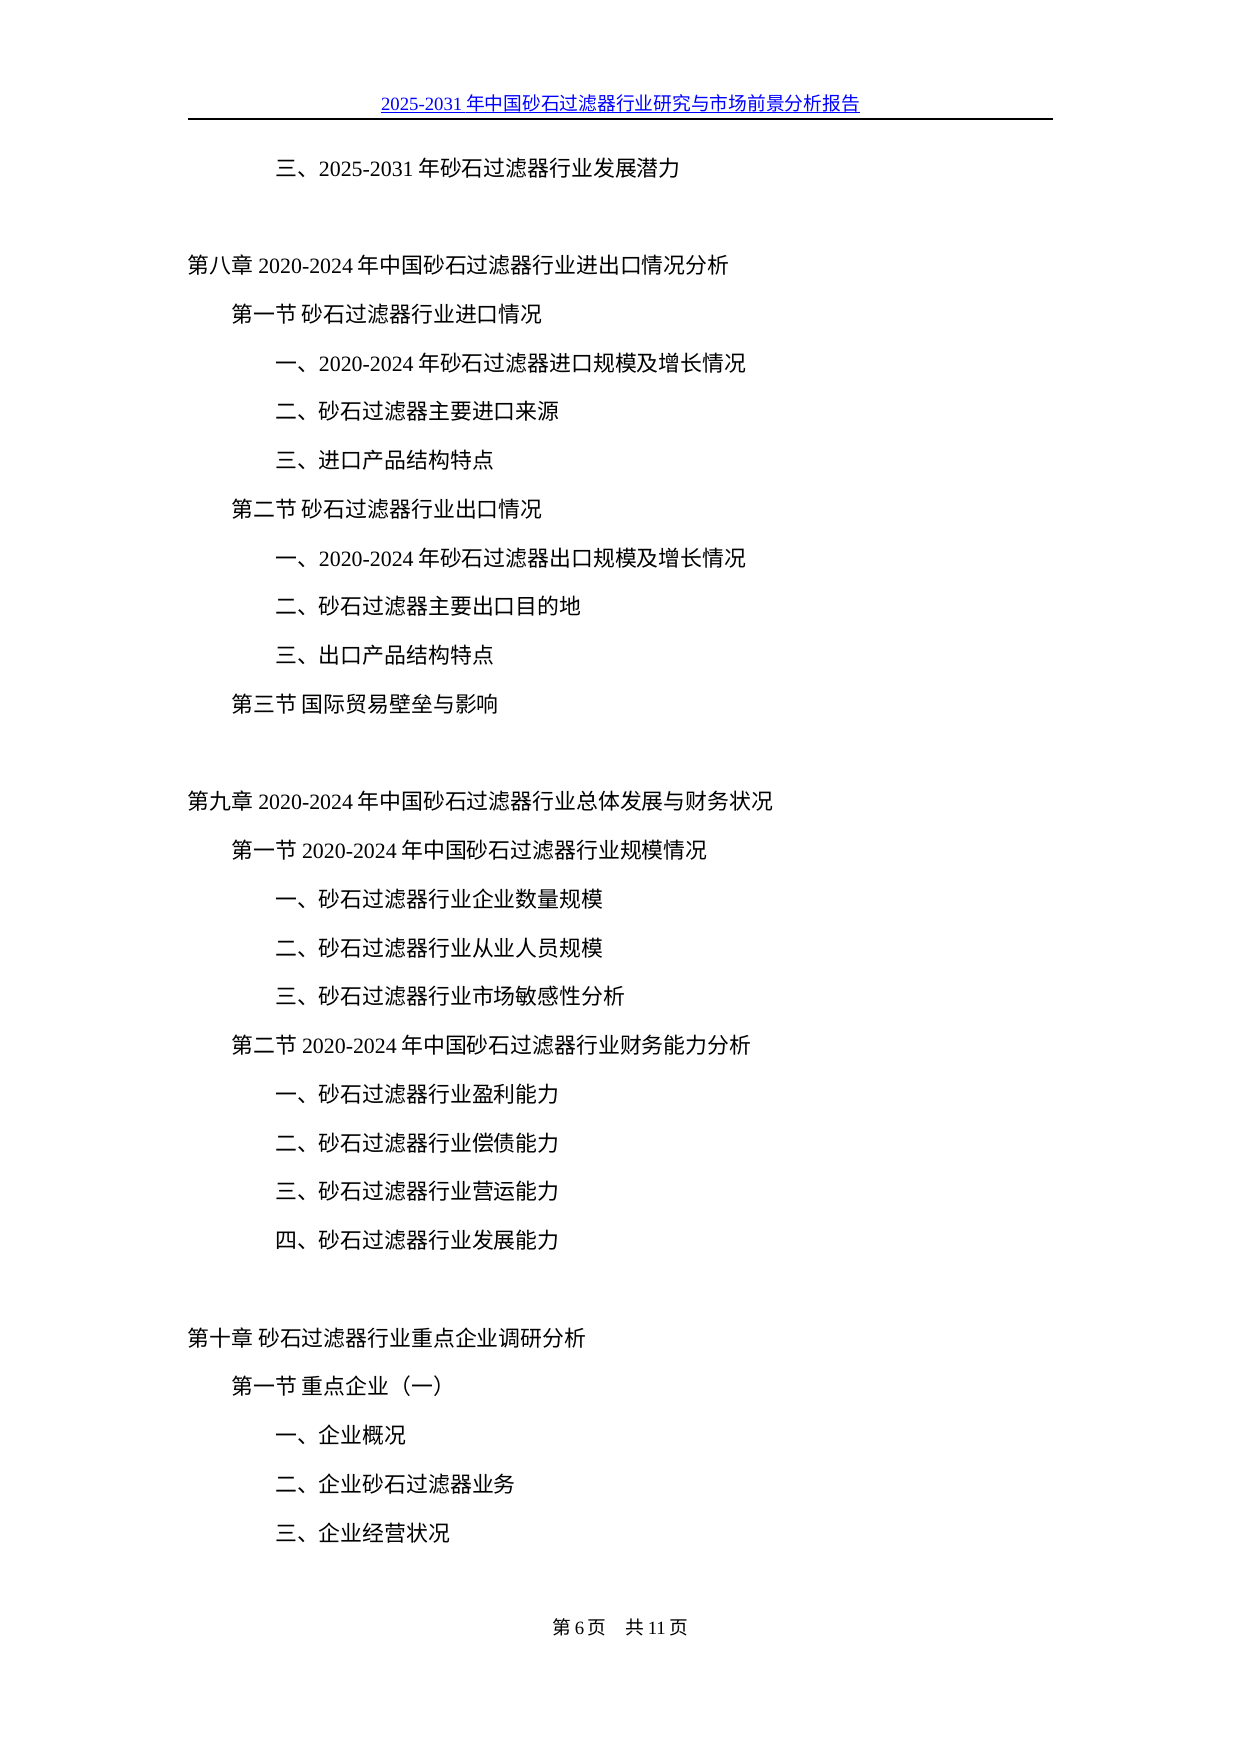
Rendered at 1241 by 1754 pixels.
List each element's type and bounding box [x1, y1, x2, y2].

text [187, 150, 1053, 1548]
